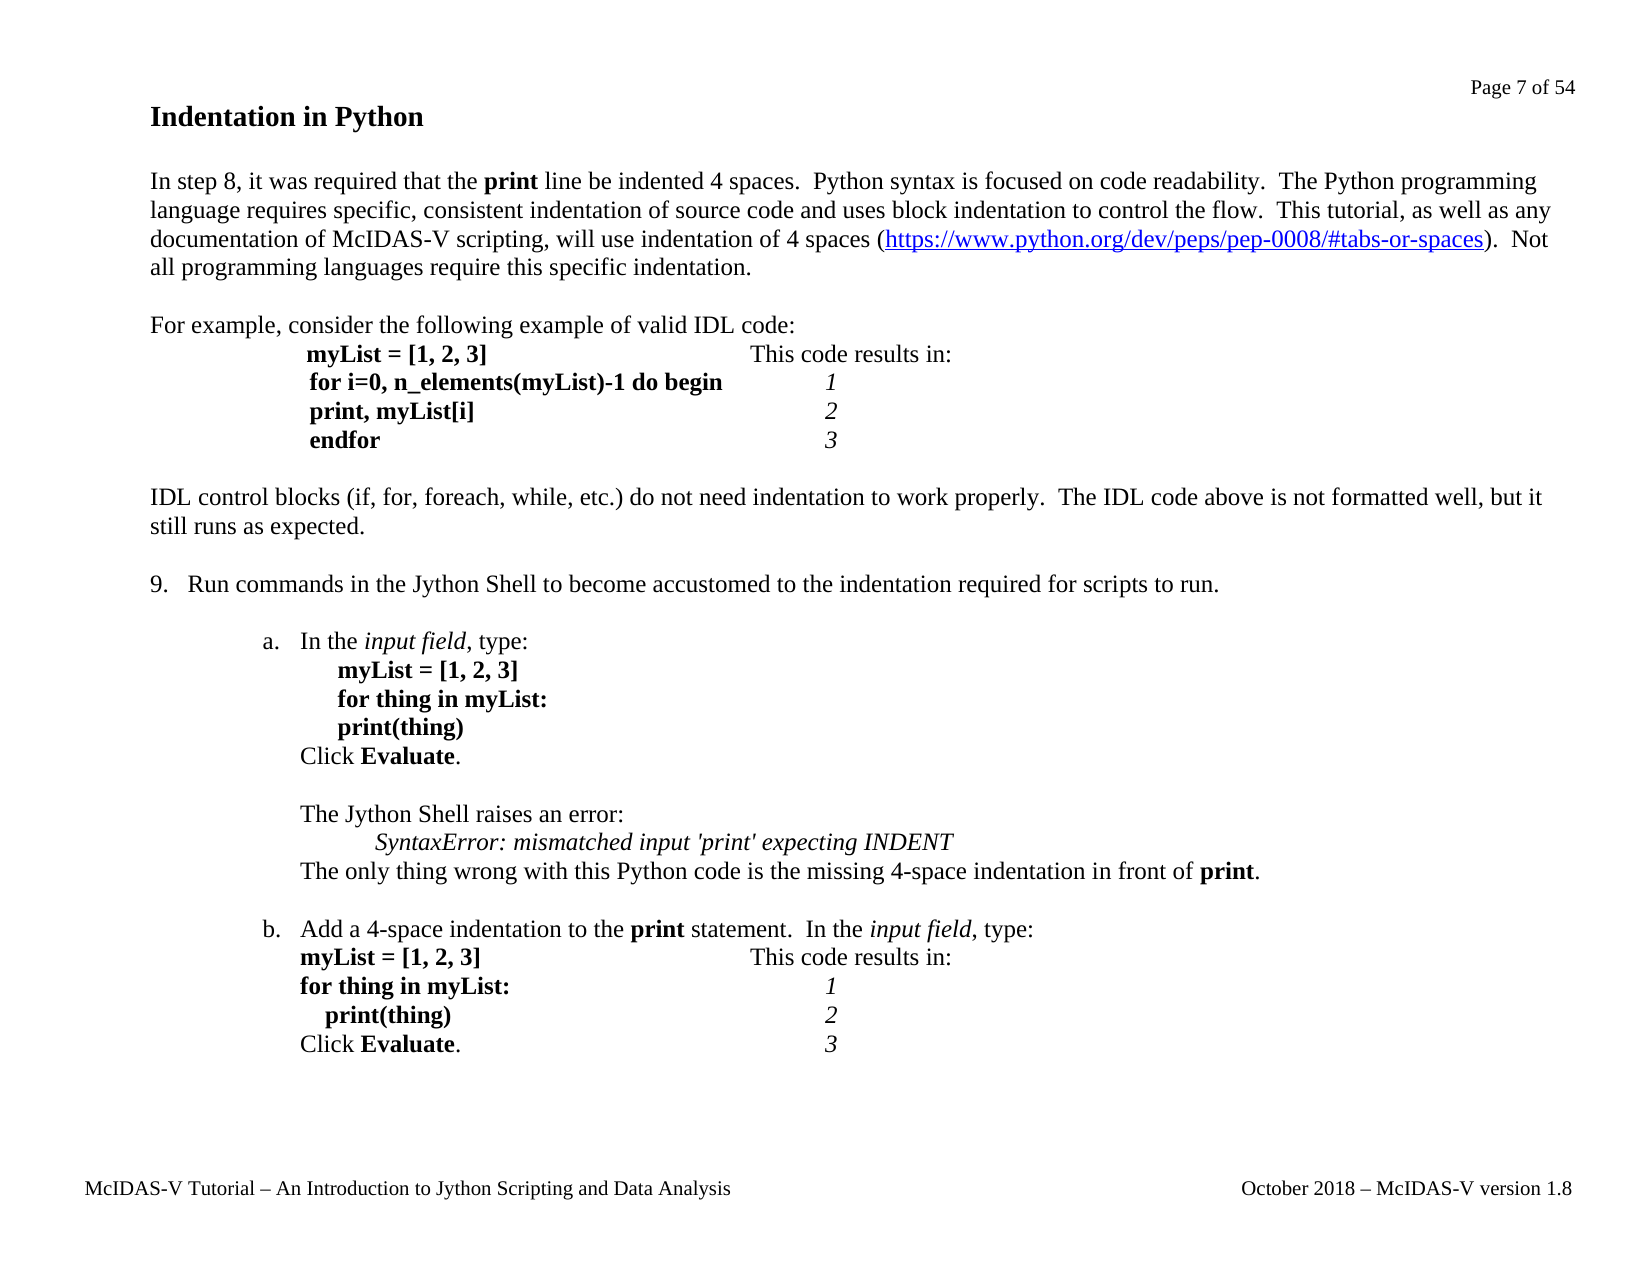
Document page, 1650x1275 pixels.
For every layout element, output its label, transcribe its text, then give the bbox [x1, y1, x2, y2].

text for i=0, n_elements(myList)-1 do begin 1 [309, 367, 1575, 396]
text IDL control blocks (if, for, foreach, while, etc.) do not need indentation to work properly. The IDL code above is not formatted well, but it still runs as expected. [150, 482, 1575, 540]
text for thing in myList: [300, 684, 1575, 712]
text print(thing) 2 Click Evaluate. 3 [300, 1000, 1575, 1081]
text For example, consider the following example of valid IDL code: [150, 310, 1575, 339]
text myList = [1, 2, 3] This code results in: [300, 339, 1575, 367]
text print(thing) Click Evaluate. [300, 712, 1575, 770]
text print, myList[i] 2 [309, 396, 1575, 425]
list In the input field, type: [262, 626, 1575, 655]
text myList = [1, 2, 3] [300, 655, 1575, 684]
list Add a 4-space indentation to the print statement. In the input field, type: [262, 914, 1575, 942]
text SyntaxError: mismatched input 'print' expecting INDENT The only thing wrong with this Python code is the missing 4-space indentation in front of print. [300, 827, 1575, 885]
text myList = [1, 2, 3] This code results in: [300, 942, 1575, 971]
text endfor 3 [309, 425, 1575, 454]
list Run commands in the Jython Shell to become accustomed to the indentation required for scripts to run. [150, 569, 1575, 597]
text In step 8, it was required that the print line be indented 4 spaces. Python syntax is focused on code readability. The Python programming language requires specific, consistent indentation of source code and uses block indentation to control the flow. This tutorial, as well as any documentation of McIDAS-V scripting, will use indentation of 4 spaces (https://www.python.org/dev/peps/pep-0008/#tabs-or-spaces). Not all programming languages require this specific indentation. [150, 166, 1575, 281]
text The Jython Shell raises an error: [300, 799, 1575, 827]
text for thing in myList: 1 [300, 971, 1575, 1000]
text Indentation in Python [150, 99, 1575, 133]
